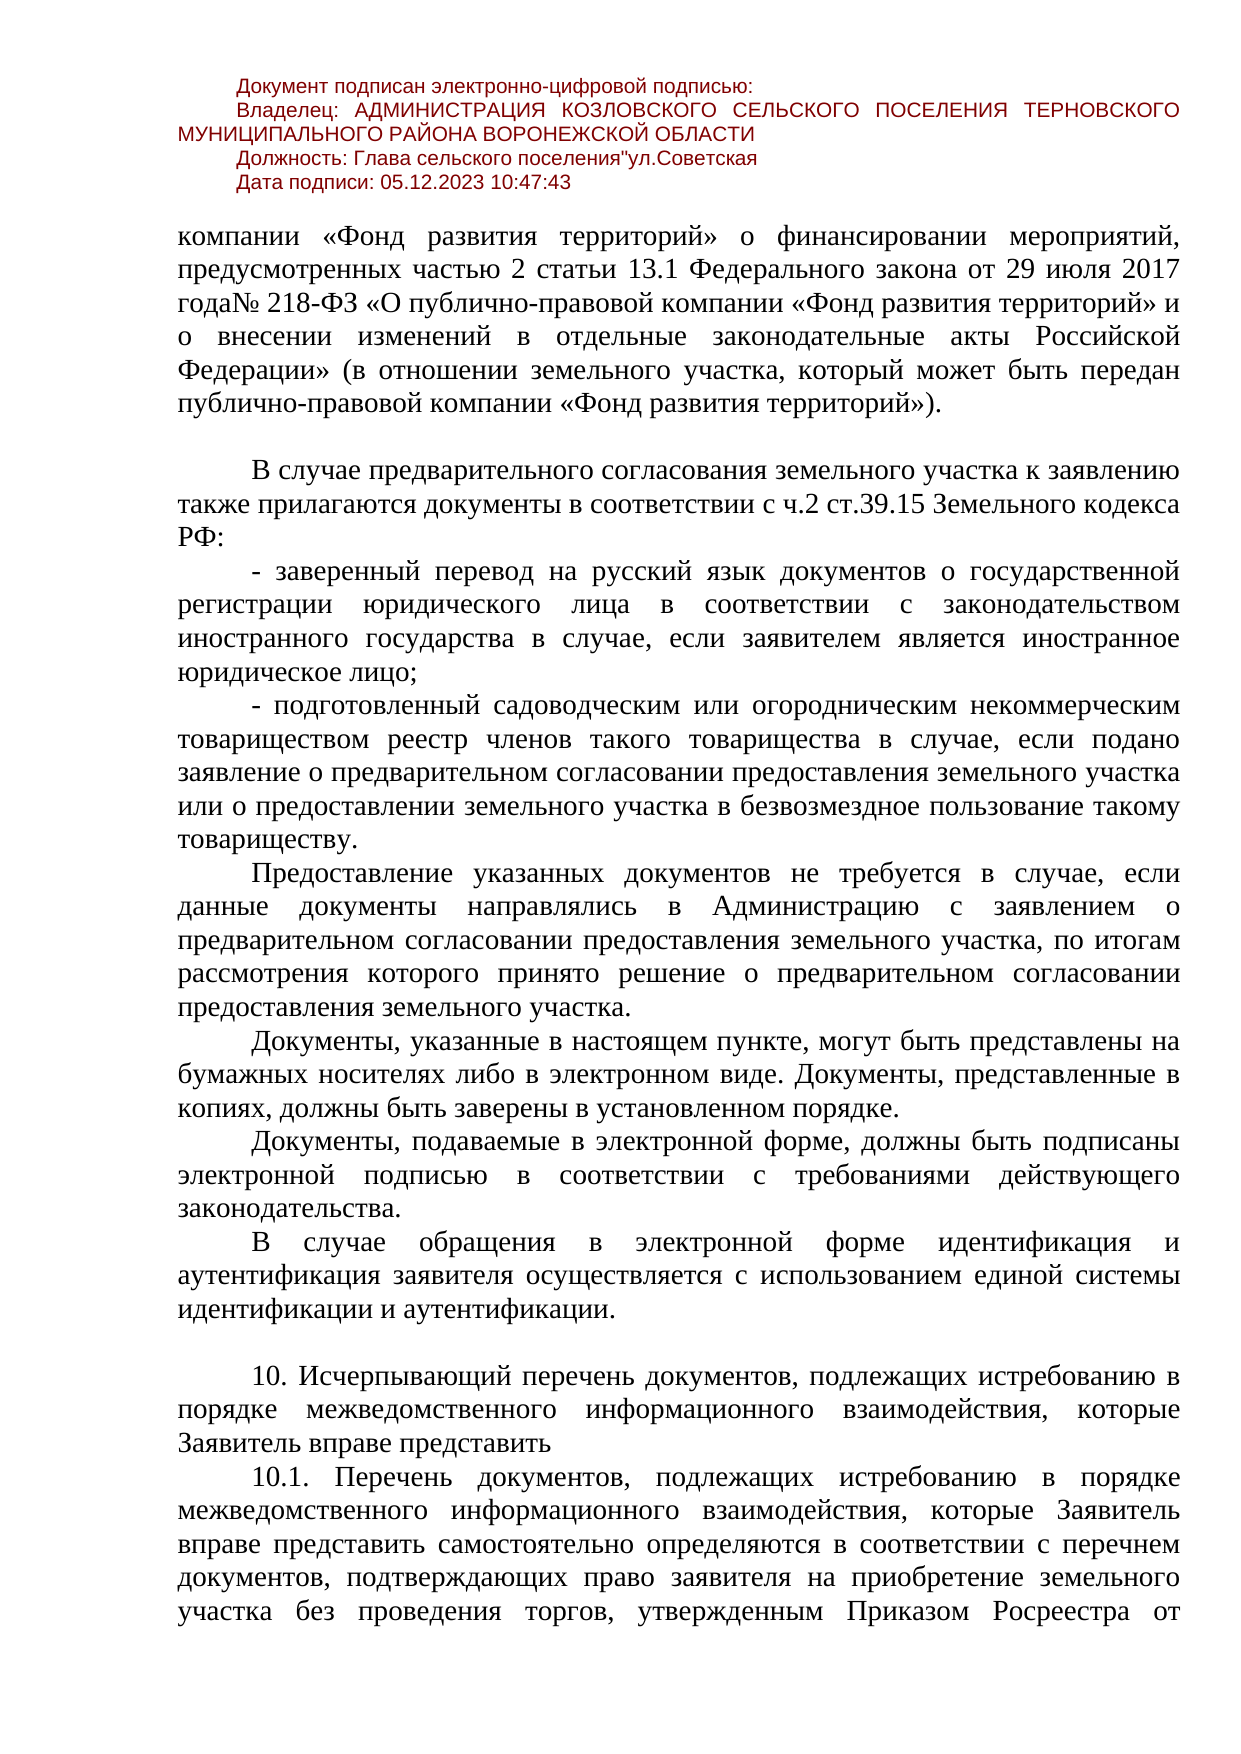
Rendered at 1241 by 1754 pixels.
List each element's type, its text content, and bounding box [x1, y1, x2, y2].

text Документы, указанные в настоящем пункте, могут быть представлены на бумажных носителях либо в электронном виде. Документы, представленные в копиях, должны быть заверены в установленном порядке. [177, 1023, 1181, 1123]
text 10. Исчерпывающий перечень документов, подлежащих истребованию в порядке межведомственного информационного взаимодействия, которые Заявитель вправе представить [177, 1358, 1181, 1459]
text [177, 1459, 1181, 1626]
text Предоставление указанных документов не требуется в случае, если данные документы направлялись в Администрацию с заявлением о предварительном согласовании предоставления земельного участка, по итогам рассмотрения которого принято решение о предварительном согласовании предоставления земельного участка. [177, 855, 1181, 1023]
text В случае обращения в электронной форме идентификация и аутентификация заявителя осуществляется с использованием единой системы идентификации и аутентификации. [177, 1224, 1181, 1324]
text Документы, подаваемые в электронной форме, должны быть подписаны электронной подписью в соответствии с требованиями действующего законодательства. [177, 1123, 1181, 1224]
text В случае предварительного согласования земельного участка к заявлению также прилагаются документы в соответствии с ч.2 ст.39.15 Земельного кодекса РФ: [177, 452, 1181, 553]
text - заверенный перевод на русский язык документов о государственной регистрации юридического лица в соответствии с законодательством иностранного государства в случае, если заявителем является иностранное юридическое лицо; [177, 553, 1181, 687]
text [177, 218, 1181, 419]
text - подготовленный садоводческим или огородническим некоммерческим товариществом реестр членов такого товарищества в случае, если подано заявление о предварительном согласовании предоставления земельного участка или о предоставлении земельного участка в безвозмездное пользование такому товариществу. [177, 687, 1181, 855]
